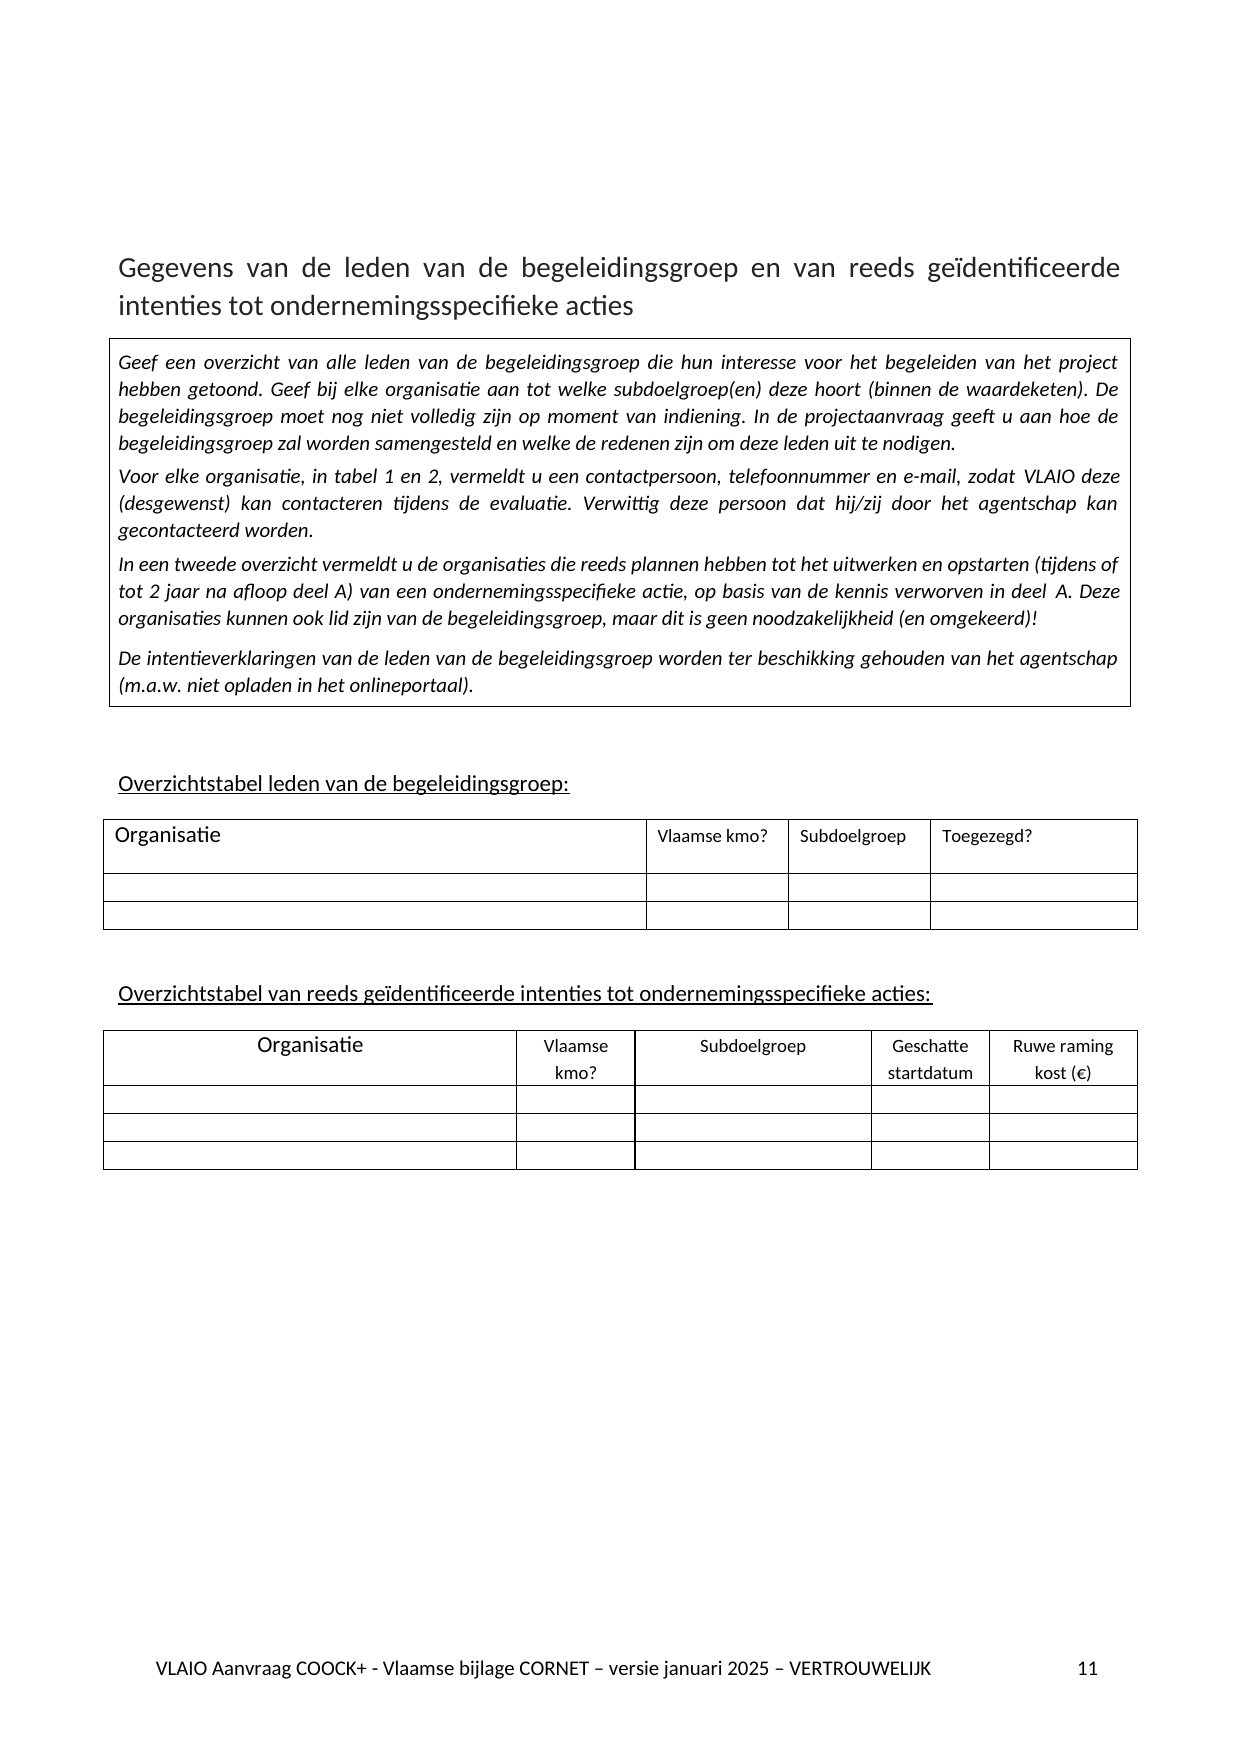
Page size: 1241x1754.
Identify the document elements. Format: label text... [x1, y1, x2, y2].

table_cell [104, 874, 646, 901]
table_cell [104, 1114, 516, 1141]
table_cell [517, 1114, 634, 1141]
table_cell [647, 902, 788, 929]
text Geef een overzicht van alle leden van de begeleidingsgroep die hun interesse voor het begeleiden van het project hebben getoond. Geef bij elke organisatie aan tot welke subdoelgroep(en) deze hoort (binnen de waardeketen). De begeleidingsgroep moet nog niet volledig zijn op moment van indiening. In de projectaanvraag geeft u aan hoe de begeleidingsgroep zal worden samengesteld en welke de redenen zijn om deze leden uit te nodigen. [110, 339, 1130, 453]
table_header Organisatie [104, 1031, 516, 1085]
table_cell [990, 1086, 1137, 1113]
table_header Vlaamse kmo? [647, 820, 788, 872]
table_cell [636, 1114, 871, 1141]
table_header Geschatte startdatum [872, 1031, 989, 1085]
table_cell [990, 1142, 1137, 1169]
table_cell [872, 1086, 989, 1113]
table_cell [104, 1086, 516, 1113]
table_header Subdoelgroep [636, 1031, 871, 1085]
table_cell [931, 902, 1137, 929]
table_cell [104, 1142, 516, 1169]
table_header Subdoelgroep [789, 820, 930, 872]
table_header Organisatie [104, 820, 646, 872]
table_cell [517, 1142, 634, 1169]
table_header Toegezegd? [931, 820, 1137, 872]
table_header Ruwe raming kost (€) [990, 1031, 1137, 1085]
table_cell [872, 1142, 989, 1169]
table_cell [872, 1114, 989, 1141]
table_cell [636, 1086, 871, 1113]
text In een tweede overzicht vermeldt u de organisaties die reeds plannen hebben tot het uitwerken en opstarten (tijdens of tot 2 jaar na afloop deel A) van een ondernemingsspecifieke actie, op basis van de kennis verworven in deel A. Deze organisaties kunnen ook lid zijn van de begeleidingsgroep, maar dit is geen noodzakelijkheid (en omgekeerd)! [110, 540, 1130, 631]
table_cell [104, 902, 646, 929]
subtitle Overzichtstabel van reeds geïdentificeerde intenties tot ondernemingsspecifieke acties: [118, 980, 1122, 1007]
text Voor elke organisatie, in tabel 1 en 2, vermeldt u een contactpersoon, telefoonnummer en e-mail, zodat VLAIO deze (desgewenst) kan contacteren tijdens de evaluatie. Verwittig deze persoon dat hij/zij door het agentschap kan gecontacteerd worden. [110, 453, 1130, 540]
table_cell [789, 902, 930, 929]
table_cell [789, 874, 930, 901]
table_header Vlaamse kmo? [517, 1031, 634, 1085]
subtitle Gegevens van de leden van de begeleidingsgroep en van reeds geïdentificeerde intenties tot ondernemingsspecifieke acties [118, 249, 1122, 323]
table_cell [931, 874, 1137, 901]
table_cell [517, 1086, 634, 1113]
text De intentieverklaringen van de leden van de begeleidingsgroep worden ter beschikking gehouden van het agentschap (m.a.w. niet opladen in het onlineportaal). [110, 634, 1130, 706]
table_cell [636, 1142, 871, 1169]
subtitle Overzichtstabel leden van de begeleidingsgroep: [118, 769, 1122, 796]
table_cell [647, 874, 788, 901]
table_cell [990, 1114, 1137, 1141]
